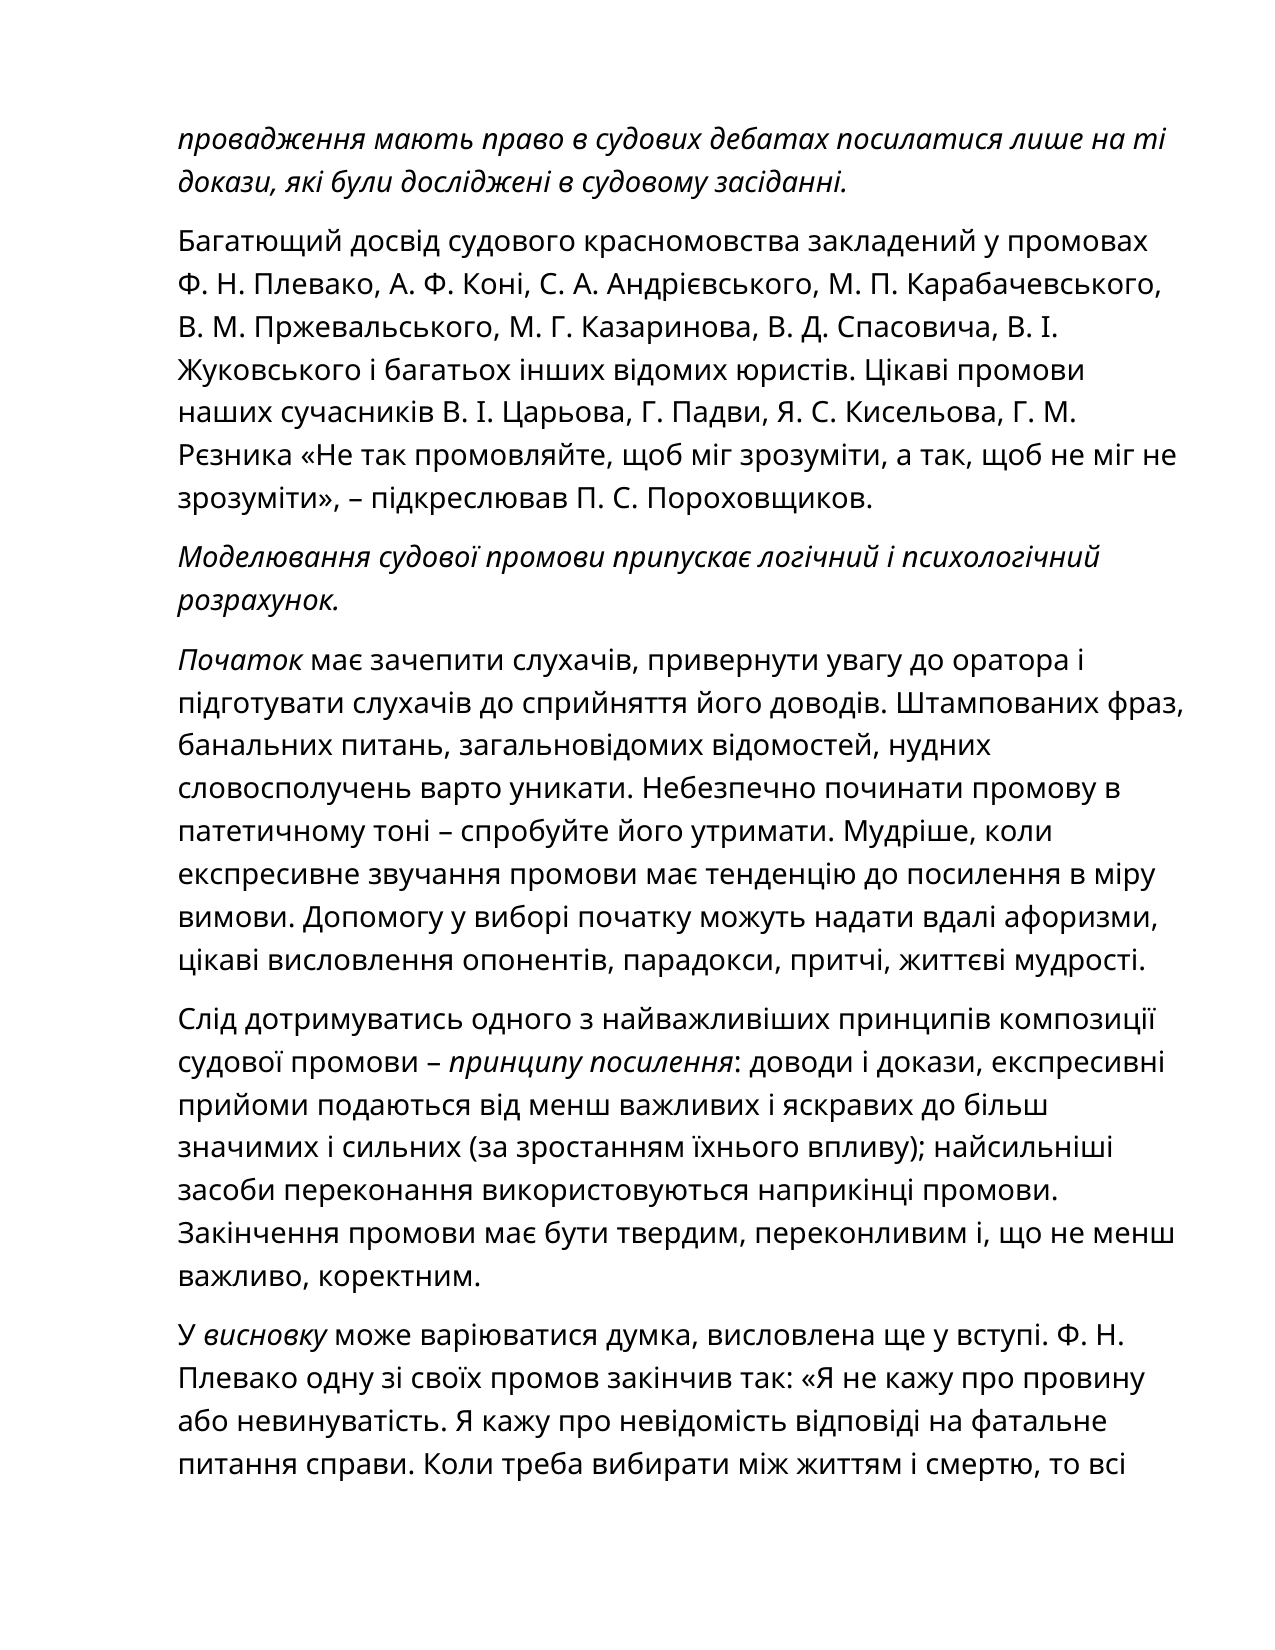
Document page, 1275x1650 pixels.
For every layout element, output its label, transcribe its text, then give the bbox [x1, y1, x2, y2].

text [177, 1314, 1186, 1483]
text Початок має зачепити слухачів, привернути увагу до оратора і підготувати слухачів до сприйняття його доводів. Штампованих фраз, банальних питань, загальновідомих відомостей, нудних словосполучень варто уникати. Небезпечно починати промову в патетичному тоні – спробуйте його утримати. Мудріше, коли експресивне звучання промови має тенденцію до посилення в міру вимови. Допомогу у виборі початку можуть надати вдалі афоризми, цікаві висловлення опонентів, парадокси, притчі, життєві мудрості. [177, 639, 1186, 978]
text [177, 118, 1186, 201]
text Багатющий досвід судового красномовства закладений у промовах Ф. Н. Плевако, А. Ф. Коні, С. А. Андрієвського, М. П. Карабачевського, В. М. Пржевальського, М. Г. Казаринова, В. Д. Спасовича, В. І. Жуковського і багатьох інших відомих юристів. Цікаві промови наших сучасників В. І. Царьова, Г. Падви, Я. С. Кисельова, Г. М. Рєзника «Не так промовляйте, щоб міг зрозуміти, а так, щоб не міг не зрозуміти», – підкреслював П. С. Пороховщиков. [177, 220, 1186, 517]
text Слід дотримуватись одного з найважливіших принципів композиції судової промови – принципу посилення: доводи і докази, експресивні прийоми подаються від менш важливих і яскравих до більш значимих і сильних (за зростанням їхнього впливу); найсильніші засоби переконання використовуються наприкінці промови. Закінчення промови має бути твердим, переконливим і, що не менш важливо, коректним. [177, 998, 1186, 1295]
text Моделювання судової промови припускає логічний і психологічний розрахунок. [177, 537, 1186, 619]
